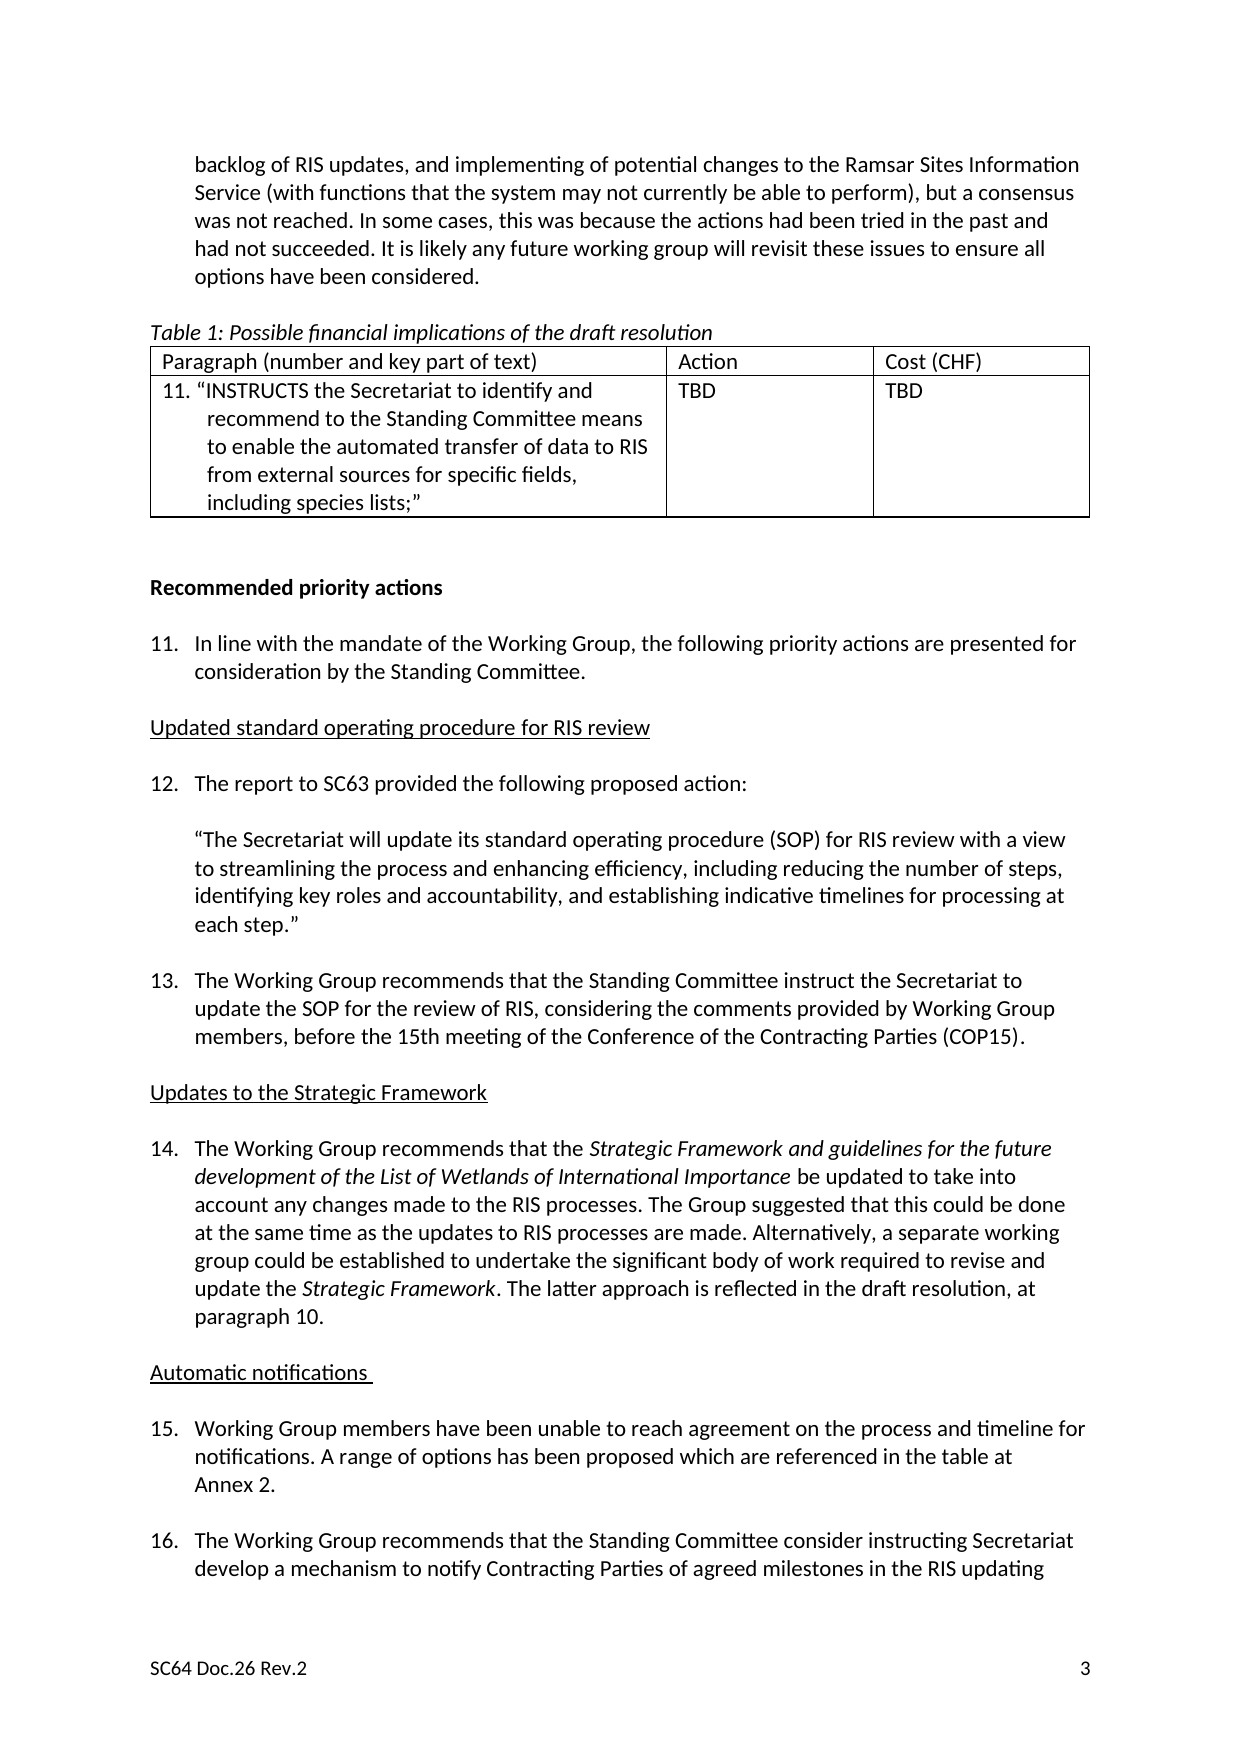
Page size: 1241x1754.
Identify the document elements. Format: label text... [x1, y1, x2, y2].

text 14. The Working Group recommends that the Strategic Framework and guidelines for the future development of the List of Wetlands of International Importance be updated to take into account any changes made to the RIS processes. The Group suggested that this could be done at the same time as the updates to RIS processes are made. Alternatively, a separate working group could be established to undertake the significant body of work required to revise and update the Strategic Framework. The latter approach is reflected in the draft resolution, at paragraph 10. [150, 1134, 1090, 1330]
text Updates to the Strategic Framework [150, 1078, 1090, 1106]
text 12. The report to SC63 provided the following proposed action: [150, 769, 1090, 798]
table_header Paragraph (number and key part of text) [151, 347, 666, 375]
text 15. Working Group members have been unable to reach agreement on the process and timeline for notifications. A range of options has been proposed which are referenced in the table at Annex 2. [150, 1414, 1090, 1498]
table_cell TBD [667, 376, 873, 516]
text Recommended priority actions [150, 573, 1090, 601]
table_header Action [667, 347, 873, 375]
text “The Secretariat will update its standard operating procedure (SOP) for RIS review with a view to streamlining the process and enhancing efficiency, including reducing the number of steps, identifying key roles and accountability, and establishing indicative timelines for processing at each step.” [193, 826, 1090, 938]
table_cell TBD [874, 376, 1089, 516]
table_cell 11. “INSTRUCTS the Secretariat to identify and recommend to the Standing Committee means to enable the automated transfer of data to RIS from external sources for specific fields, including species lists;” [151, 376, 666, 516]
text 11. In line with the mandate of the Working Group, the following priority actions are presented for consideration by the Standing Committee. [150, 629, 1090, 686]
text Table 1: Possible financial implications of the draft resolution [150, 318, 1090, 346]
text 13. The Working Group recommends that the Standing Committee instruct the Secretariat to update the SOP for the review of RIS, considering the comments provided by Working Group members, before the 15th meeting of the Conference of the Contracting Parties (COP15). [150, 966, 1090, 1050]
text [150, 150, 1090, 290]
text Updated standard operating procedure for RIS review [150, 713, 1090, 742]
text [150, 1526, 1090, 1582]
table_header Cost (CHF) [874, 347, 1089, 375]
text Automatic notifications [150, 1358, 1090, 1386]
